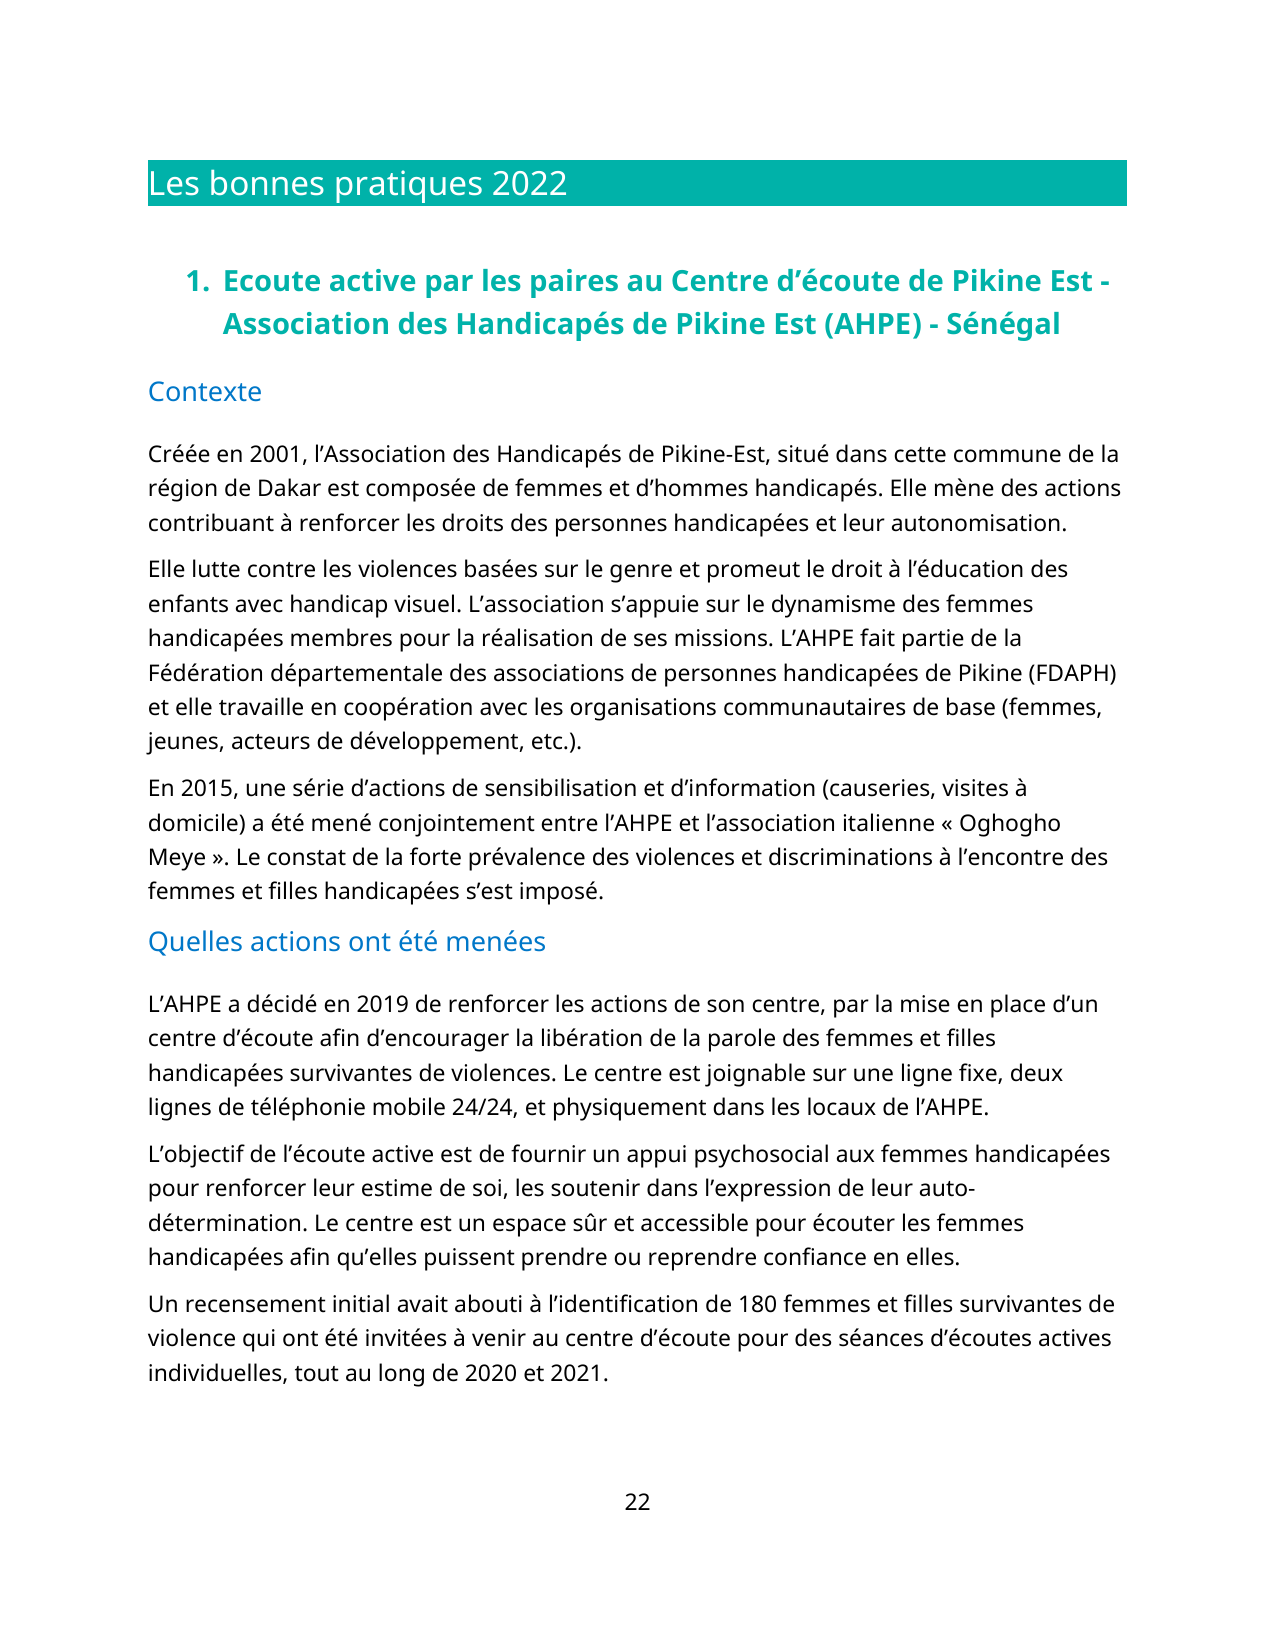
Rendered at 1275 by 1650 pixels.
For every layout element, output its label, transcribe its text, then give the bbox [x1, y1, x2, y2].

text L’objectif de l’écoute active est de fournir un appui psychosocial aux femmes handicapées pour renforcer leur estime de soi, les soutenir dans l’expression de leur auto-détermination. Le centre est un espace sûr et accessible pour écouter les femmes handicapées afin qu’elles puissent prendre ou reprendre confiance en elles. [148, 1138, 1127, 1272]
subtitle Quelles actions ont été menées [148, 922, 1127, 959]
text En 2015, une série d’actions de sensibilisation et d’information (causeries, visites à domicile) a été mené conjointement entre l’AHPE et l’association italienne « Oghogho Meye ». Le constat de la forte prévalence des violences et discriminations à l’encontre des femmes et filles handicapées s’est imposé. [148, 772, 1127, 907]
text Un recensement initial avait abouti à l’identification de 180 femmes et filles survivantes de violence qui ont été invitées à venir au centre d’écoute pour des séances d’écoutes actives individuelles, tout au long de 2020 et 2021. [148, 1288, 1127, 1388]
subtitle Ecoute active par les paires au Centre d’écoute de Pikine Est - Association des Handicapés de Pikine Est (AHPE) - Sénégal [185, 260, 1127, 343]
subtitle Contexte [148, 372, 1127, 409]
text L’AHPE a décidé en 2019 de renforcer les actions de son centre, par la mise en place d’un centre d’écoute afin d’encourager la libération de la parole des femmes et filles handicapées survivantes de violences. Le centre est joignable sur une ligne fixe, deux lignes de téléphonie mobile 24/24, et physiquement dans les locaux de l’AHPE. [148, 988, 1127, 1122]
text Créée en 2001, l’Association des Handicapés de Pikine-Est, situé dans cette commune de la région de Dakar est composée de femmes et d’hommes handicapés. Elle mène des actions contribuant à renforcer les droits des personnes handicapées et leur autonomisation. [148, 438, 1127, 538]
subtitle Les bonnes pratiques 2022 [148, 160, 1127, 206]
text Elle lutte contre les violences basées sur le genre et promeut le droit à l’éducation des enfants avec handicap visuel. L’association s’appuie sur le dynamisme des femmes handicapées membres pour la réalisation de ses missions. L’AHPE fait partie de la Fédération départementale des associations de personnes handicapées de Pikine (FDAPH) et elle travaille en coopération avec les organisations communautaires de base (femmes, jeunes, acteurs de développement, etc.). [148, 553, 1127, 757]
